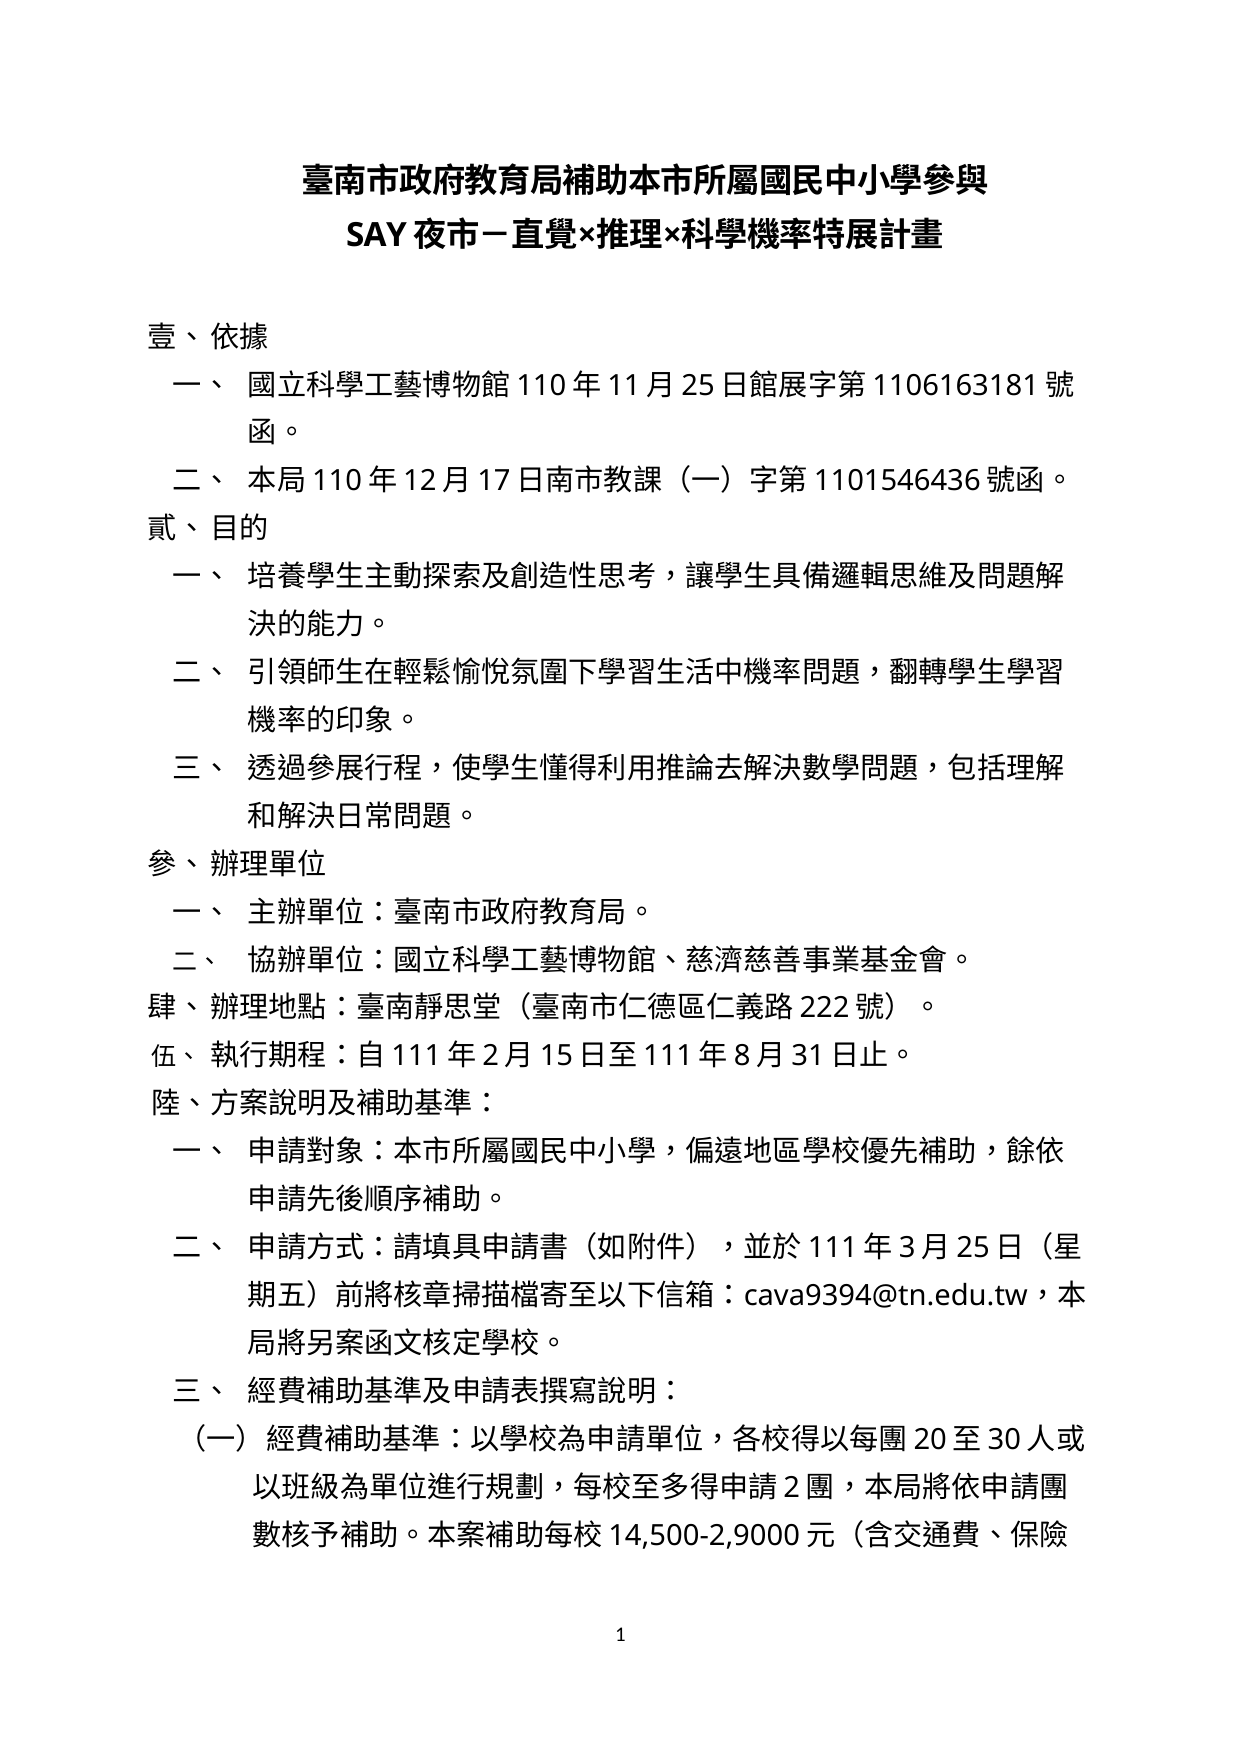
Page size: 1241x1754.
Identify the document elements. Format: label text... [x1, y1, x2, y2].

list 辦理地點：臺南靜思堂（臺南市仁德區仁義路222號）。 [148, 979, 1092, 1027]
list 引領師生在輕鬆愉悅氛圍下學習生活中機率問題，翻轉學生學習機率的印象。 [173, 644, 1092, 740]
text SAY夜市－直覺×推理×科學機率特展計畫 [198, 213, 1092, 254]
list 協辦單位：國立科學工藝博物館、慈濟慈善事業基金會。 [173, 932, 1092, 979]
list 申請方式：請填具申請書（如附件），並於111年3月25日（星期五）前將核章掃描檔寄至以下信箱：cava9394@tn.edu.tw，本局將另案函文核定學校。 [173, 1219, 1092, 1363]
list 國立科學工藝博物館110年11月25日館展字第1106163181號函。 [173, 357, 1092, 452]
list 本局110年12月17日南市教課（一）字第1101546436號函。 [173, 452, 1092, 500]
list 辦理單位 [148, 836, 1092, 884]
list 主辦單位：臺南市政府教育局。 [173, 884, 1092, 932]
list 目的 [148, 500, 1092, 548]
text 臺南市政府教育局補助本市所屬國民中小學參與 [198, 159, 1092, 200]
list 透過參展行程，使學生懂得利用推論去解決數學問題，包括理解和解決日常問題。 [173, 740, 1092, 836]
list 方案說明及補助基準： [151, 1075, 1092, 1123]
list 申請對象：本市所屬國民中小學，偏遠地區學校優先補助，餘依申請先後順序補助。 [173, 1123, 1092, 1219]
list 依據 [148, 309, 1092, 357]
list 執行期程：自111年2月15日至111年8月31日止。 [151, 1027, 1092, 1075]
list 培養學生主動探索及創造性思考，讓學生具備邏輯思維及問題解決的能力。 [173, 548, 1092, 644]
list 經費補助基準及申請表撰寫說明： [173, 1363, 1092, 1411]
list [177, 1411, 1092, 1554]
